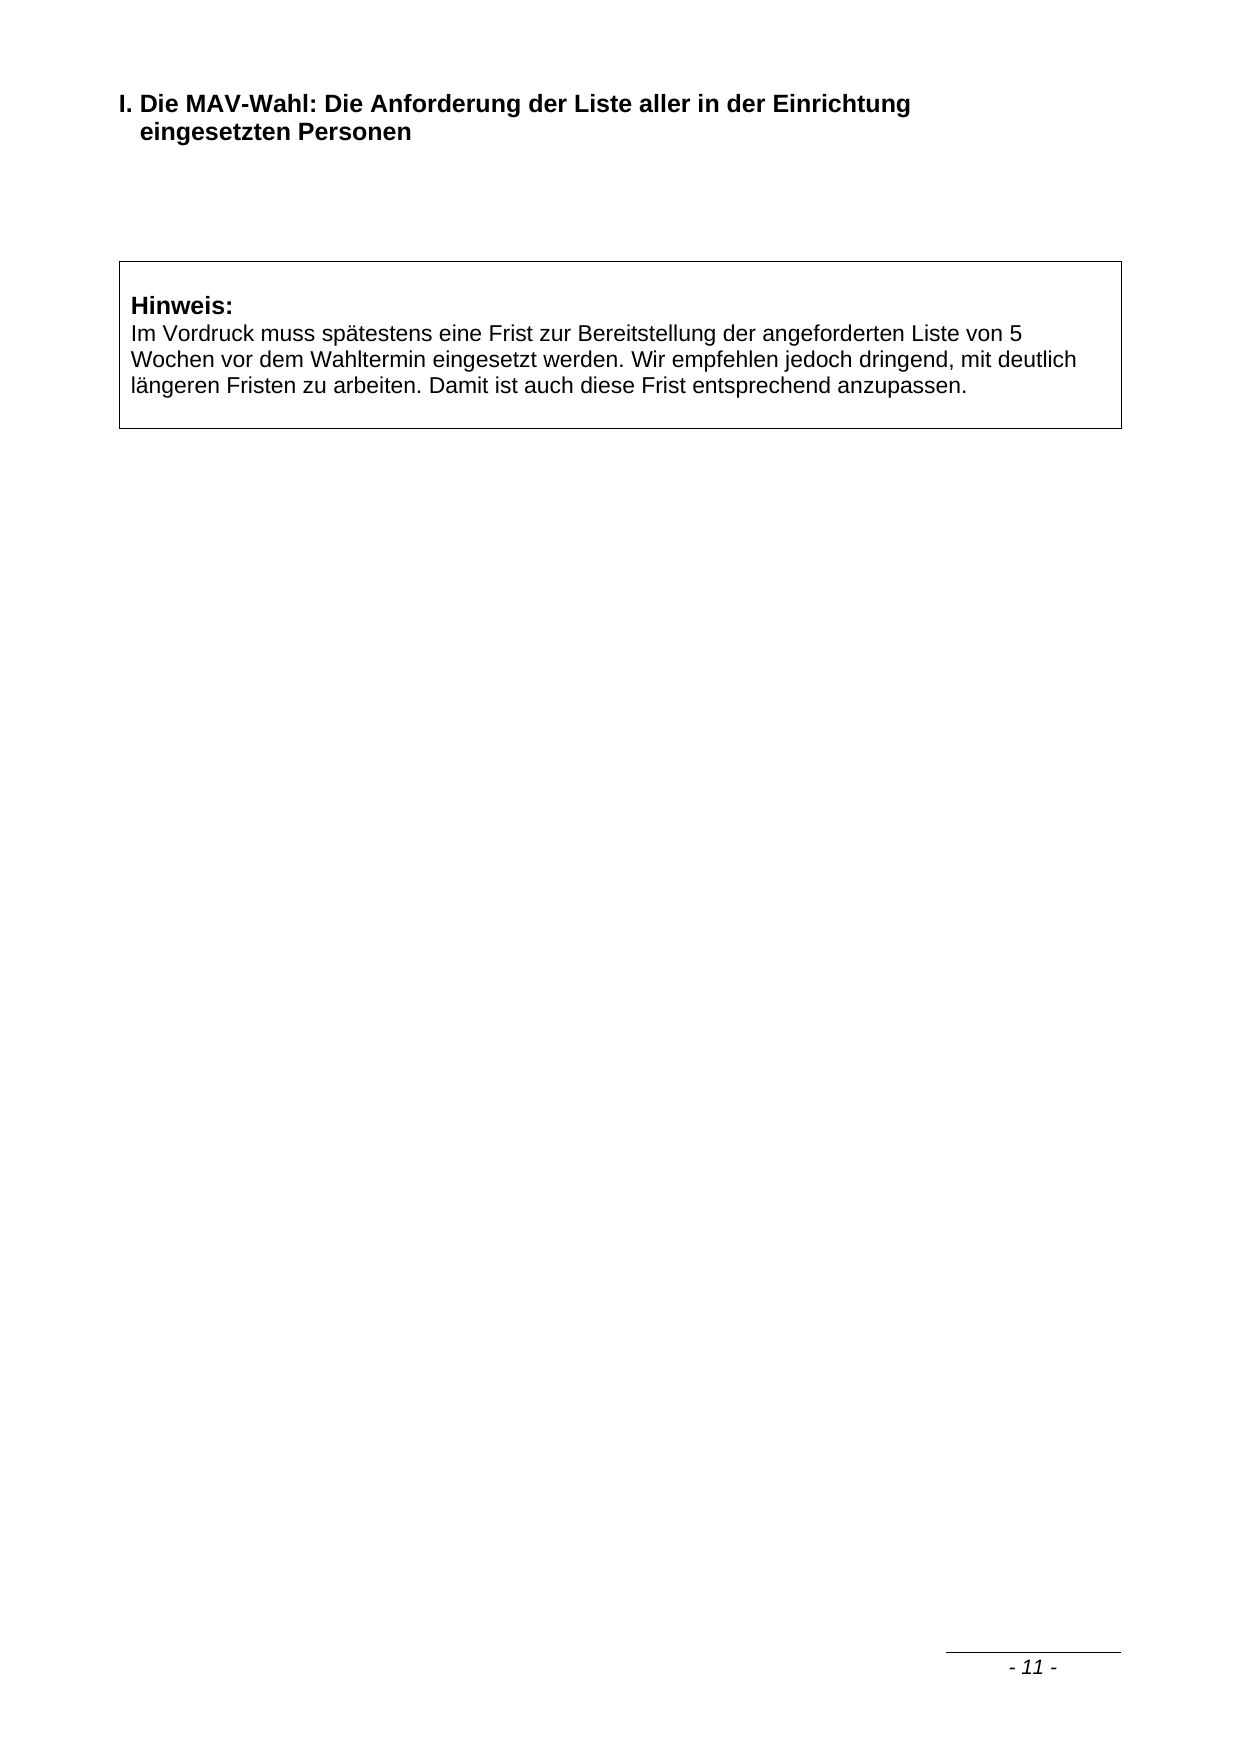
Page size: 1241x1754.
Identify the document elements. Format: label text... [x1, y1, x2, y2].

table_header Hinweis: Im Vordruck muss spätestens eine Frist zur Bereitstellung der angeforderten Liste von 5 Wochen vor dem Wahltermin eingesetzt werden. Wir empfehlen jedoch dringend, mit deutlich längeren Fristen zu arbeiten. Damit ist auch diese Frist entsprechend anzupassen. [120, 262, 1121, 427]
list Die MAV-Wahl: Die Anforderung der Liste aller in der Einrichtung [119, 89, 1121, 117]
text eingesetzten Personen [119, 117, 1121, 146]
